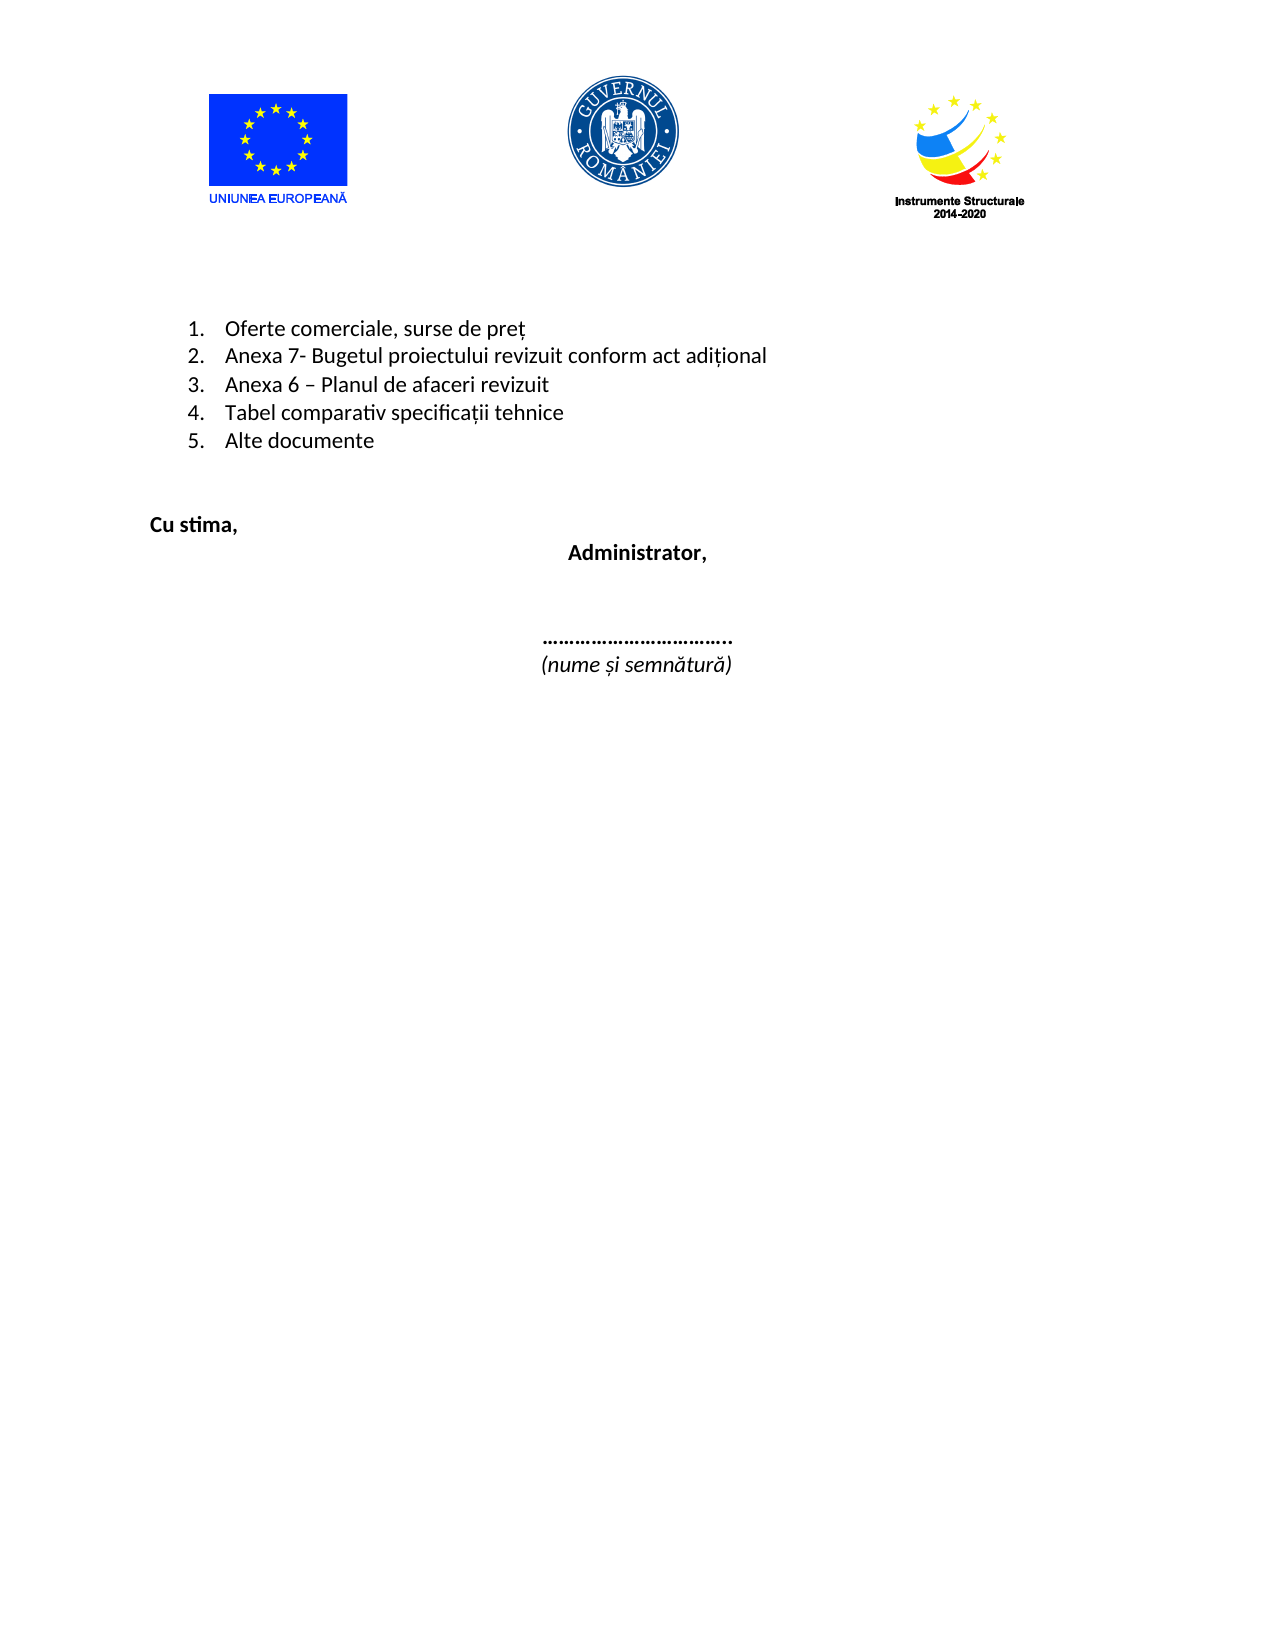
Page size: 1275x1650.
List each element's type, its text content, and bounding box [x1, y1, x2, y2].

picture [566, 75, 680, 188]
list Anexa 6 – Planul de afaceri revizuit [187, 370, 1125, 398]
text Cu stima, [150, 510, 1125, 538]
list Tabel comparativ specificații tehnice [187, 398, 1125, 426]
list Alte documente [187, 426, 1125, 454]
list Anexa 7- Bugetul proiectului revizuit conform act adițional [187, 342, 1125, 370]
text (nume și semnătură) [150, 650, 1125, 678]
list Oferte comerciale, surse de preț [187, 314, 1125, 342]
text Administrator, [150, 538, 1125, 566]
text …………………………….. [150, 622, 1125, 650]
